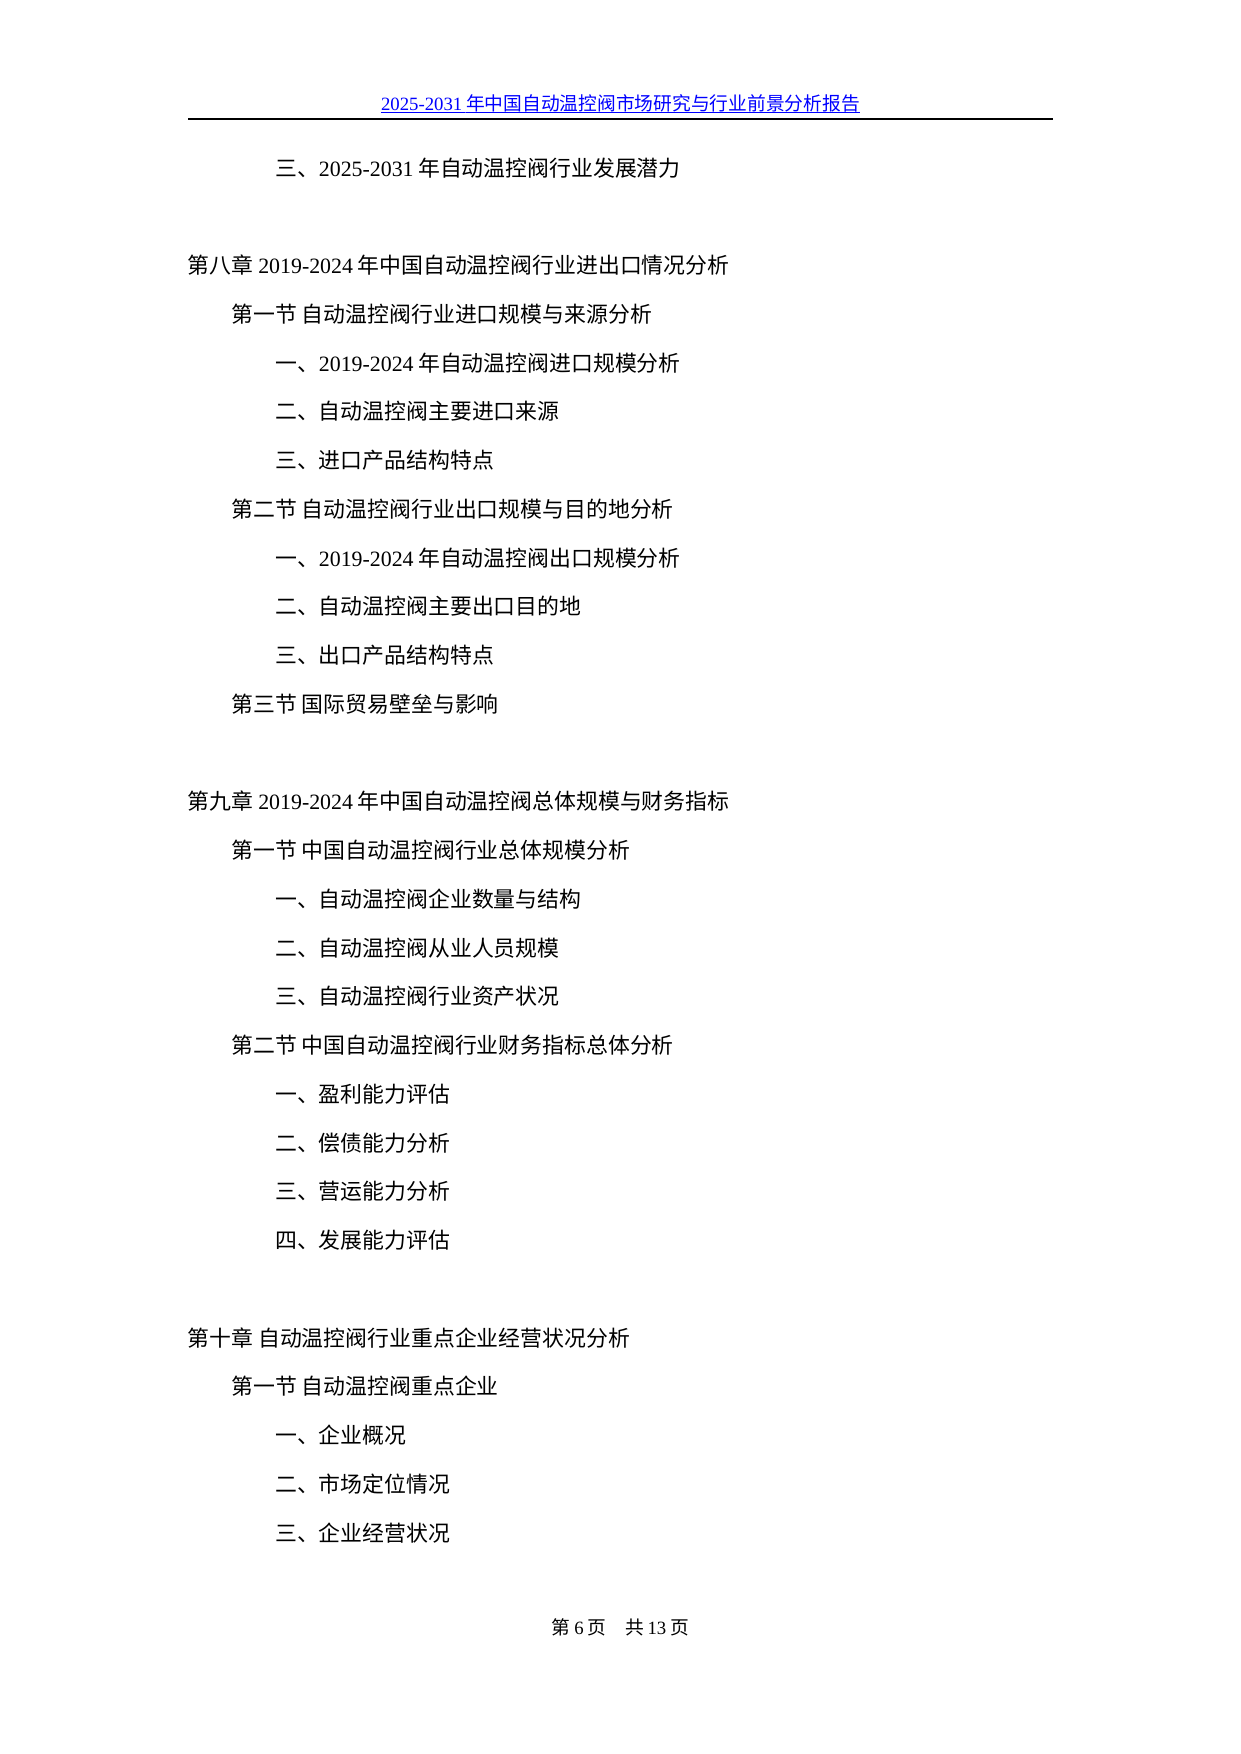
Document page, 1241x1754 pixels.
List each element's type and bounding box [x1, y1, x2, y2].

text [187, 150, 1053, 1548]
